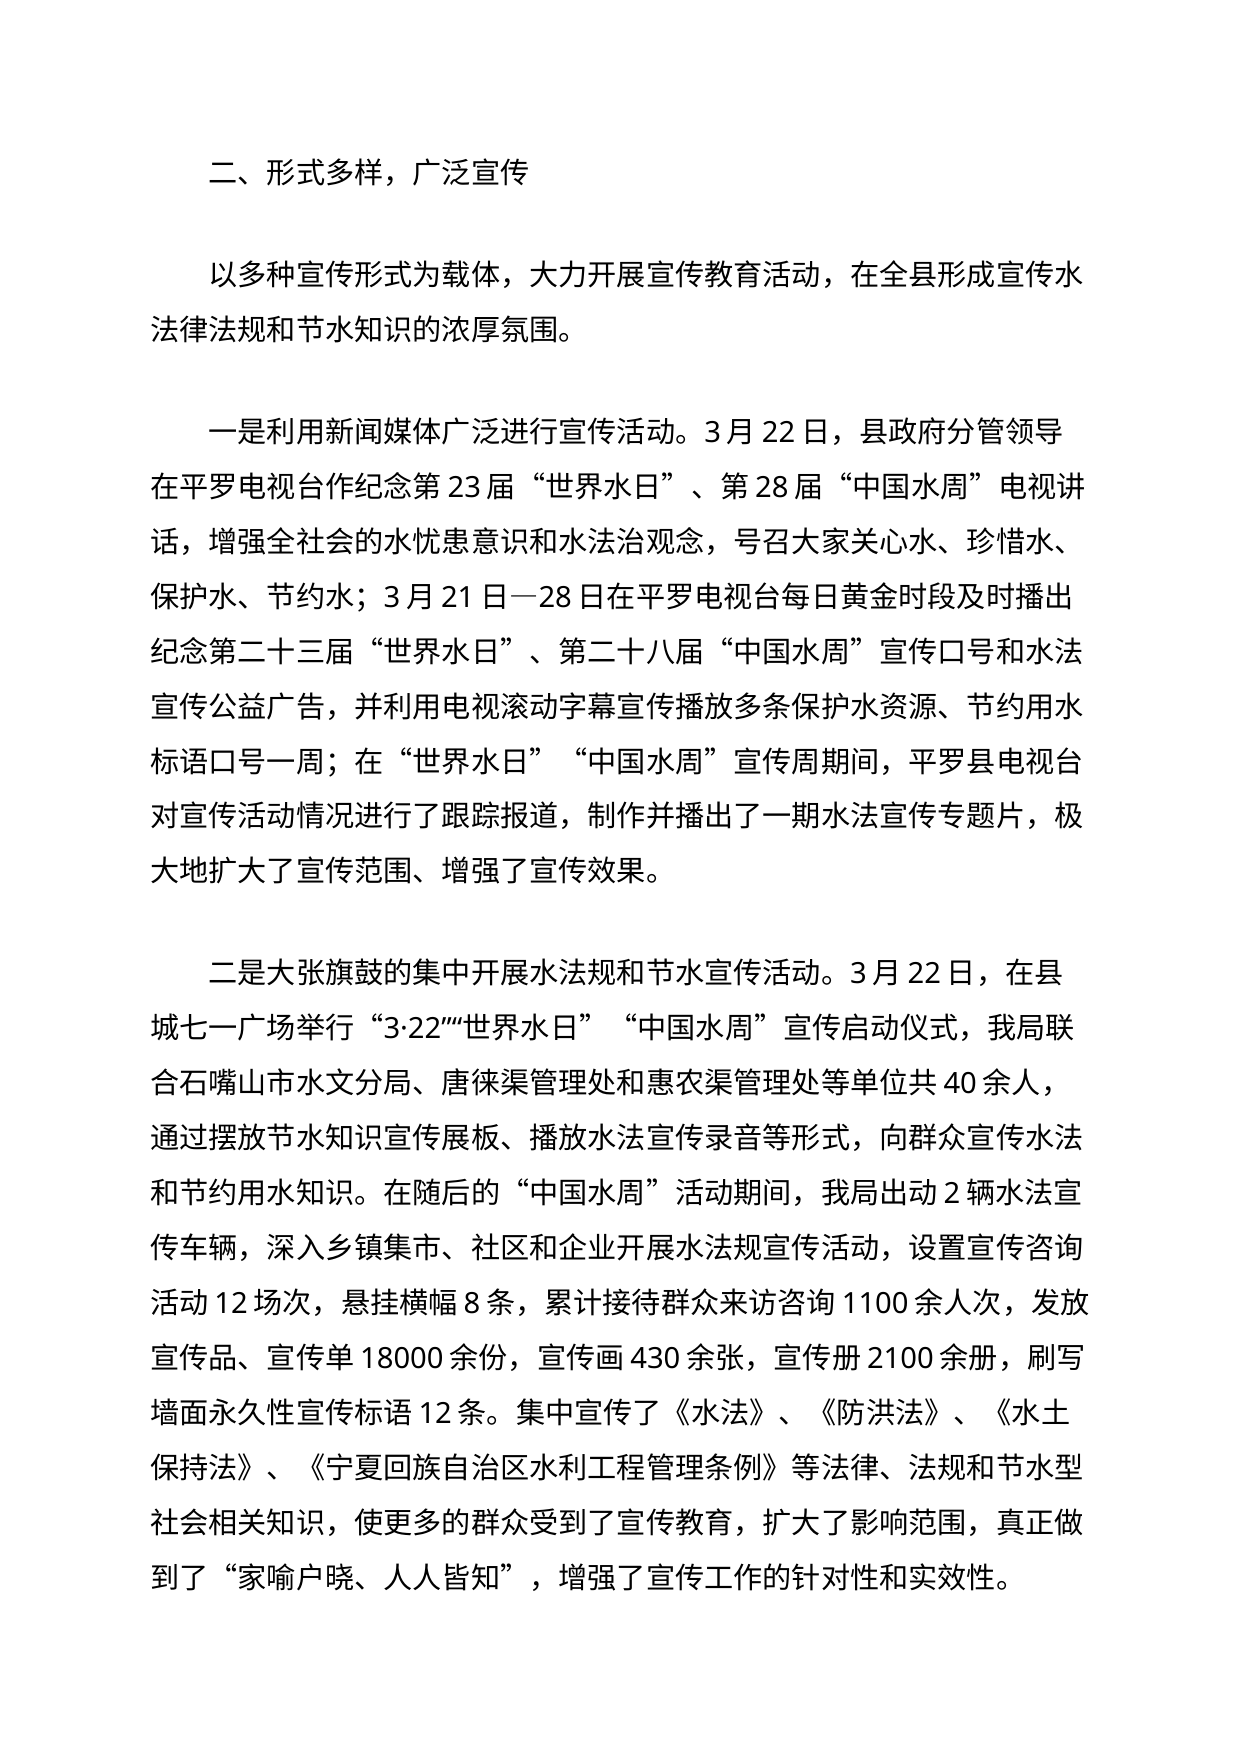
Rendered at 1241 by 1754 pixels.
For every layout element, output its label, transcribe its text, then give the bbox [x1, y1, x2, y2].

text 以多种宣传形式为载体，大力开展宣传教育活动，在全县形成宣传水法律法规和节水知识的浓厚氛围。 [150, 252, 1090, 349]
text 一是利用新闻媒体广泛进行宣传活动。3月22日，县政府分管领导在平罗电视台作纪念第23届“世界水日”、第28届“中国水周”电视讲话，增强全社会的水忧患意识和水法治观念，号召大家关心水、珍惜水、保护水、节约水；3月21日—28日在平罗电视台每日黄金时段及时播出纪念第二十三届“世界水日”、第二十八届“中国水周”宣传口号和水法宣传公益广告，并利用电视滚动字幕宣传播放多条保护水资源、节约用水标语口号一周；在“世界水日”“中国水周”宣传周期间，平罗县电视台对宣传活动情况进行了跟踪报道，制作并播出了一期水法宣传专题片，极大地扩大了宣传范围、增强了宣传效果。 [150, 408, 1090, 890]
text 二、形式多样，广泛宣传 [150, 150, 1090, 192]
text 二是大张旗鼓的集中开展水法规和节水宣传活动。3月22日，在县城七一广场举行“3·22”“世界水日”“中国水周”宣传启动仪式，我局联合石嘴山市水文分局、唐徕渠管理处和惠农渠管理处等单位共40余人，通过摆放节水知识宣传展板、播放水法宣传录音等形式，向群众宣传水法和节约用水知识。在随后的“中国水周”活动期间，我局出动2辆水法宣传车辆，深入乡镇集市、社区和企业开展水法规宣传活动，设置宣传咨询活动12场次，悬挂横幅8条，累计接待群众来访咨询1100余人次，发放宣传品、宣传单18000余份，宣传画430余张，宣传册2100余册，刷写墙面永久性宣传标语12条。集中宣传了《水法》、《防洪法》、《水土保持法》、《宁夏回族自治区水利工程管理条例》等法律、法规和节水型社会相关知识，使更多的群众受到了宣传教育，扩大了影响范围，真正做到了“家喻户晓、人人皆知”，增强了宣传工作的针对性和实效性。 [150, 950, 1090, 1597]
